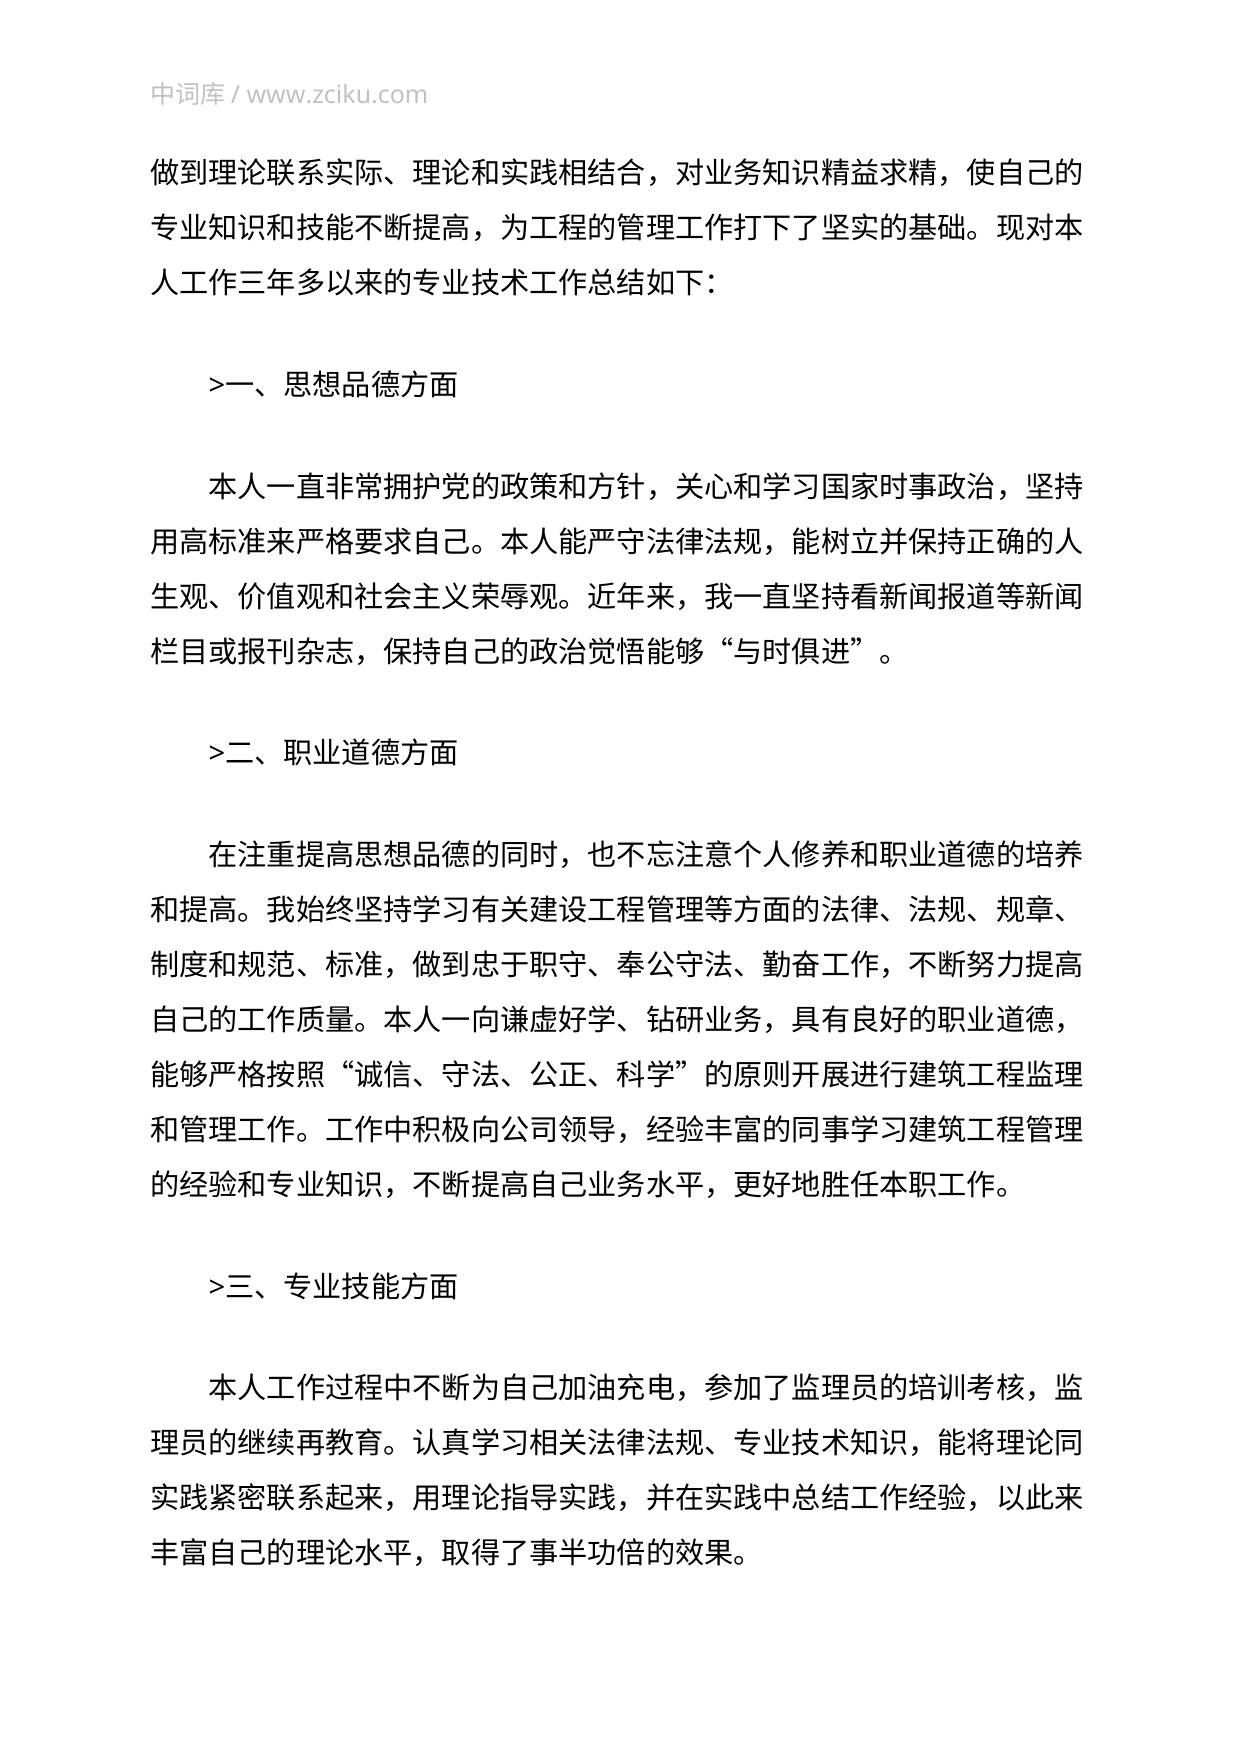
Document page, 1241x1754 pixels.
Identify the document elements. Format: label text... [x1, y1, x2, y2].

text >三、专业技能方面 [150, 1263, 1090, 1306]
text 本人工作过程中不断为自己加油充电，参加了监理员的培训考核，监理员的继续再教育。认真学习相关法律法规、专业技术知识，能将理论同实践紧密联系起来，用理论指导实践，并在实践中总结工作经验，以此来丰富自己的理论水平，取得了事半功倍的效果。 [150, 1365, 1090, 1572]
text 在注重提高思想品德的同时，也不忘注意个人修养和职业道德的培养和提高。我始终坚持学习有关建设工程管理等方面的法律、法规、规章、制度和规范、标准，做到忠于职守、奉公守法、勤奋工作，不断努力提高自己的工作质量。本人一向谦虚好学、钻研业务，具有良好的职业道德，能够严格按照“诚信、守法、公正、科学”的原则开展进行建筑工程监理和管理工作。工作中积极向公司领导，经验丰富的同事学习建筑工程管理的经验和专业知识，不断提高自己业务水平，更好地胜任本职工作。 [150, 832, 1090, 1204]
text >二、职业道德方面 [150, 730, 1090, 772]
text >一、思想品德方面 [150, 362, 1090, 404]
text 本人一直非常拥护党的政策和方针，关心和学习国家时事政治，坚持用高标准来严格要求自己。本人能严守法律法规，能树立并保持正确的人生观、价值观和社会主义荣辱观。近年来，我一直坚持看新闻报道等新闻栏目或报刊杂志，保持自己的政治觉悟能够“与时俱进”。 [150, 463, 1090, 671]
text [150, 150, 1090, 302]
